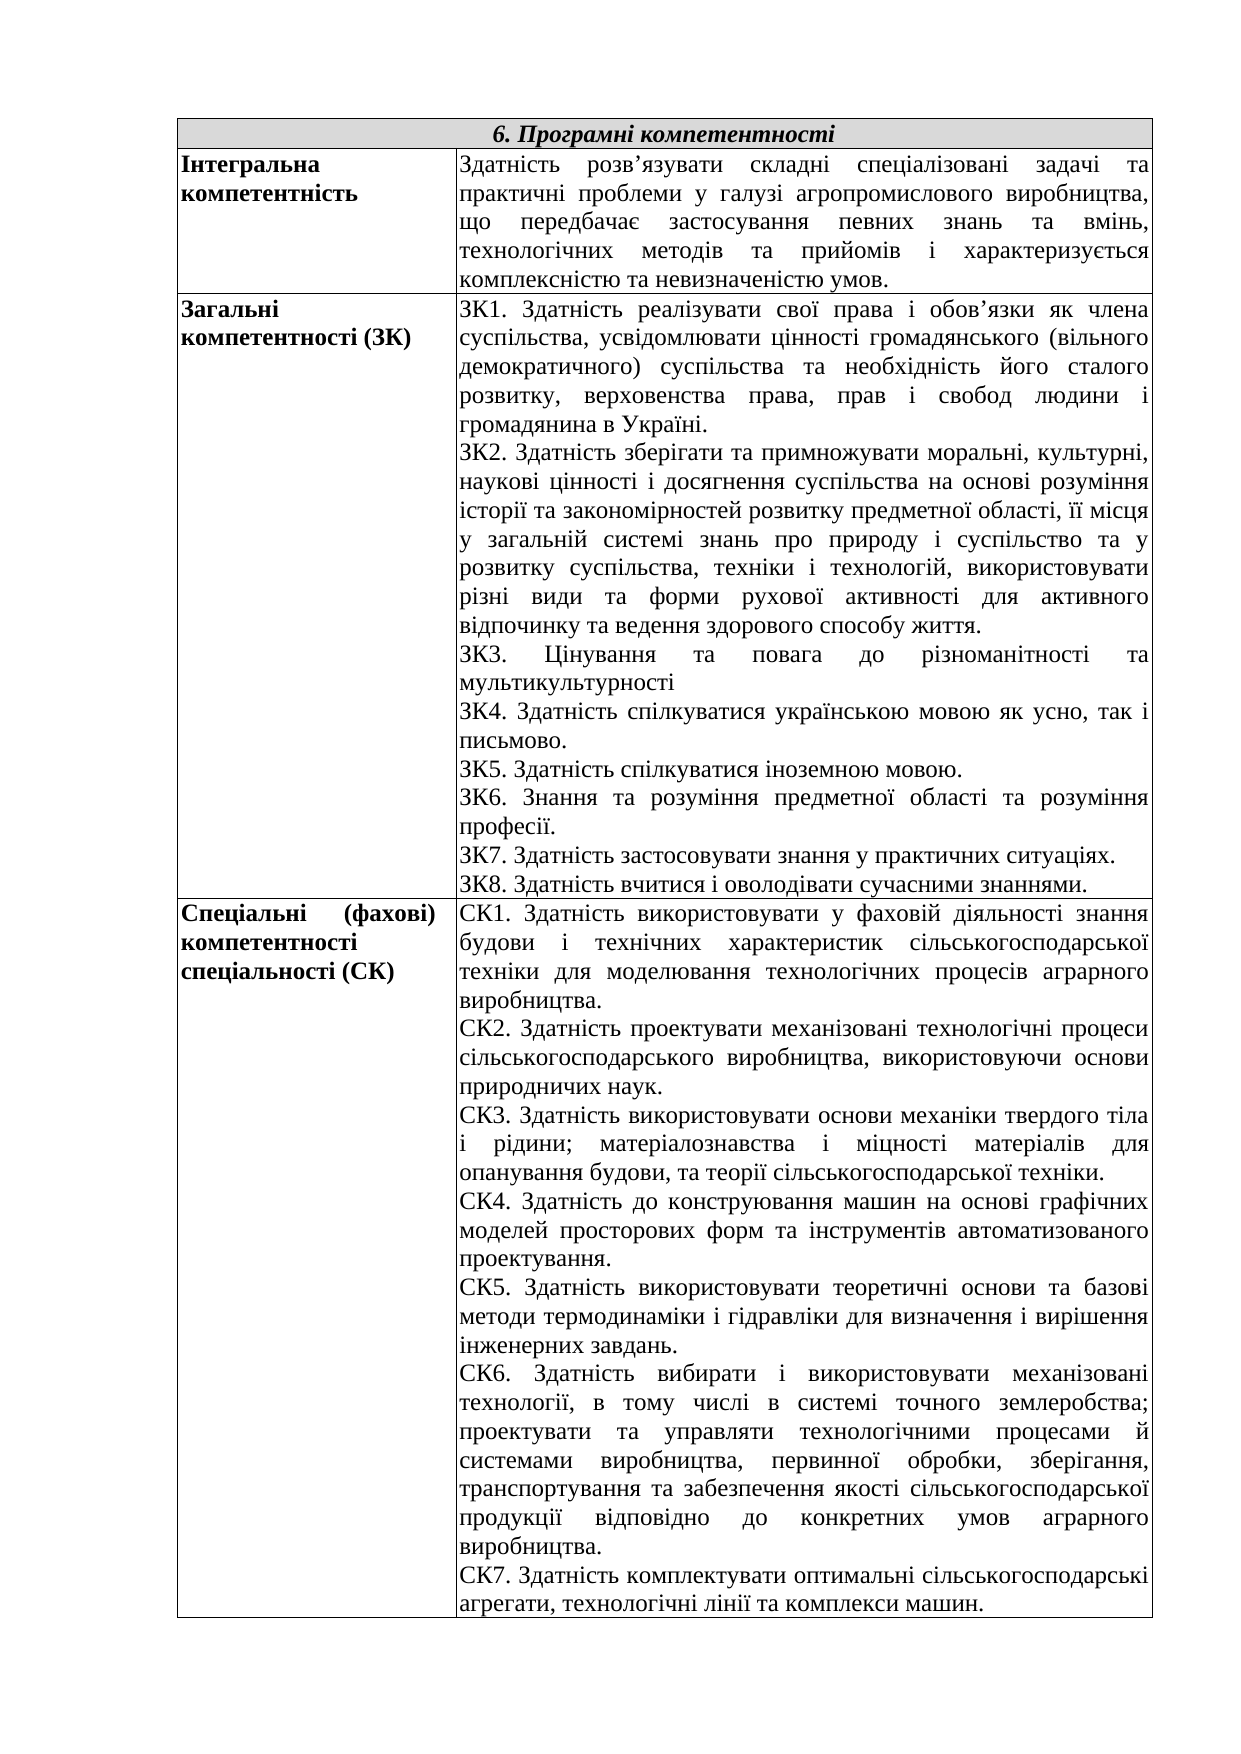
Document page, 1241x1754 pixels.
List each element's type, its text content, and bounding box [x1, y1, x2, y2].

table_cell Інтегральна компетентність [178, 149, 456, 293]
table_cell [178, 899, 456, 1617]
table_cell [457, 899, 1152, 1617]
table_header 6. Програмні компетентності [178, 119, 1152, 148]
table_cell Загальні компетентності (ЗК) [178, 294, 456, 897]
table_cell Здатність розв’язувати складні спеціалізовані задачі та практичні проблеми у галузі агропромислового виробництва, що передбачає застосування певних знань та вмінь, технологічних методів та прийомів і характеризується комплексністю та невизначеністю умов. [457, 149, 1152, 293]
table_cell ЗК1. Здатність реалізувати свої права і обов’язки як члена суспільства, усвідомлювати цінності громадянського (вільного демократичного) суспільства та необхідність його сталого розвитку, верховенства права, прав і свобод людини і громадянина в Україні. ЗК2. Здатність зберігати та примножувати моральні, культурні, наукові цінності і досягнення суспільства на основі розуміння історії та закономірностей розвитку предметної області, її місця у загальній системі знань про природу і суспільство та у розвитку суспільства, техніки і технологій, використовувати різні види та форми рухової активності для активного відпочинку та ведення здорового способу життя. ЗК3. Цінування та повага до різноманітності та мультикультурності ЗК4. Здатність спілкуватися українською мовою як усно, так і письмово. ЗК5. Здатність спілкуватися іноземною мовою. ЗК6. Знання та розуміння предметної області та розуміння професії. ЗК7. Здатність застосовувати знання у практичних ситуаціях. ЗК8. Здатність вчитися і оволодівати сучасними знаннями. [457, 294, 1152, 897]
